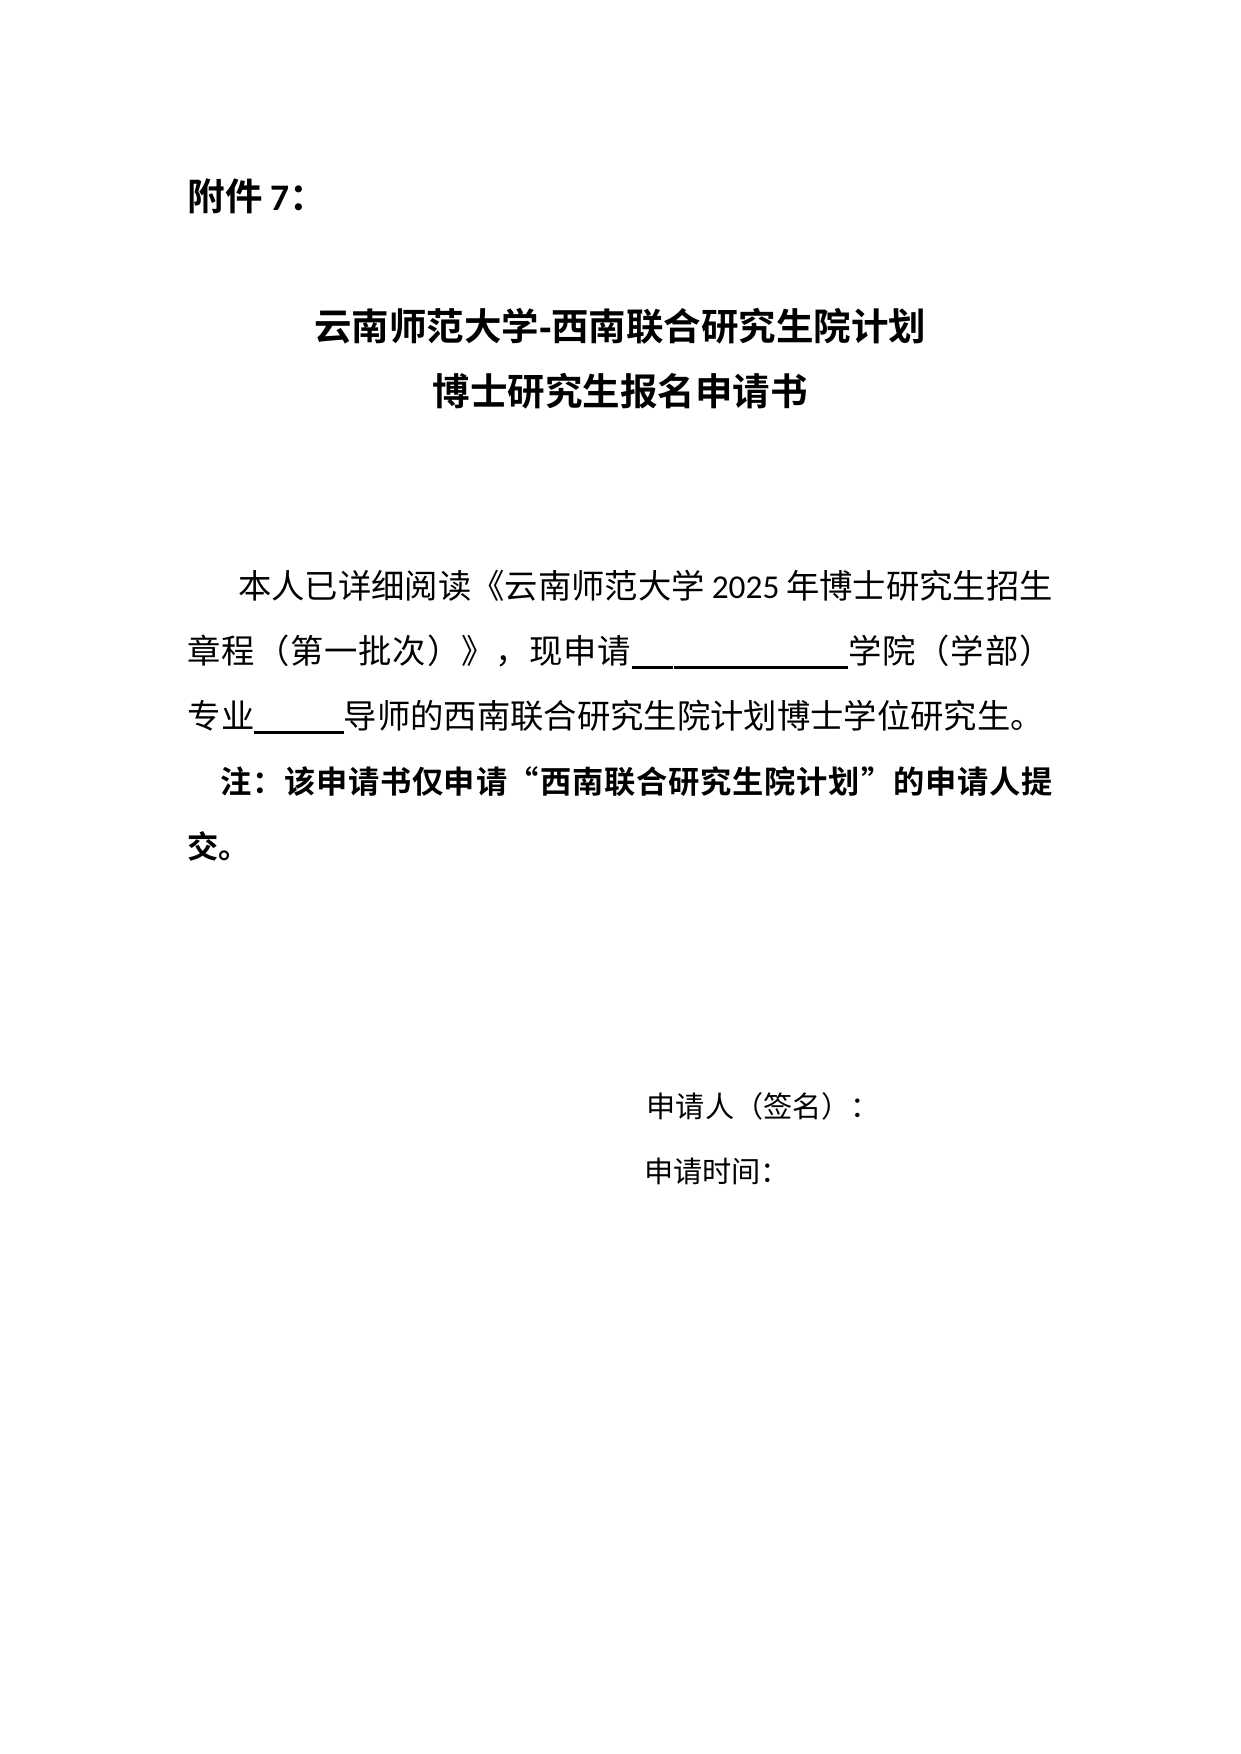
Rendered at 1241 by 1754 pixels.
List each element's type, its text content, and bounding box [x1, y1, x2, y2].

text 申请人（签名）： [187, 1072, 1053, 1137]
text 申请时间： [187, 1137, 1053, 1202]
text 云南师范大学-西南联合研究生院计划 [187, 292, 1053, 357]
text 本人已详细阅读《云南师范大学2025年博士研究生招生章程（第一批次）》，现申请 学院（学部） 专业 导师的西南联合研究生院计划博士学位研究生。 [187, 552, 1053, 747]
text 博士研究生报名申请书 [187, 357, 1053, 422]
text 附件7： [187, 162, 1053, 227]
text 注：该申请书仅申请“西南联合研究生院计划”的申请人提交。 [187, 747, 1053, 877]
